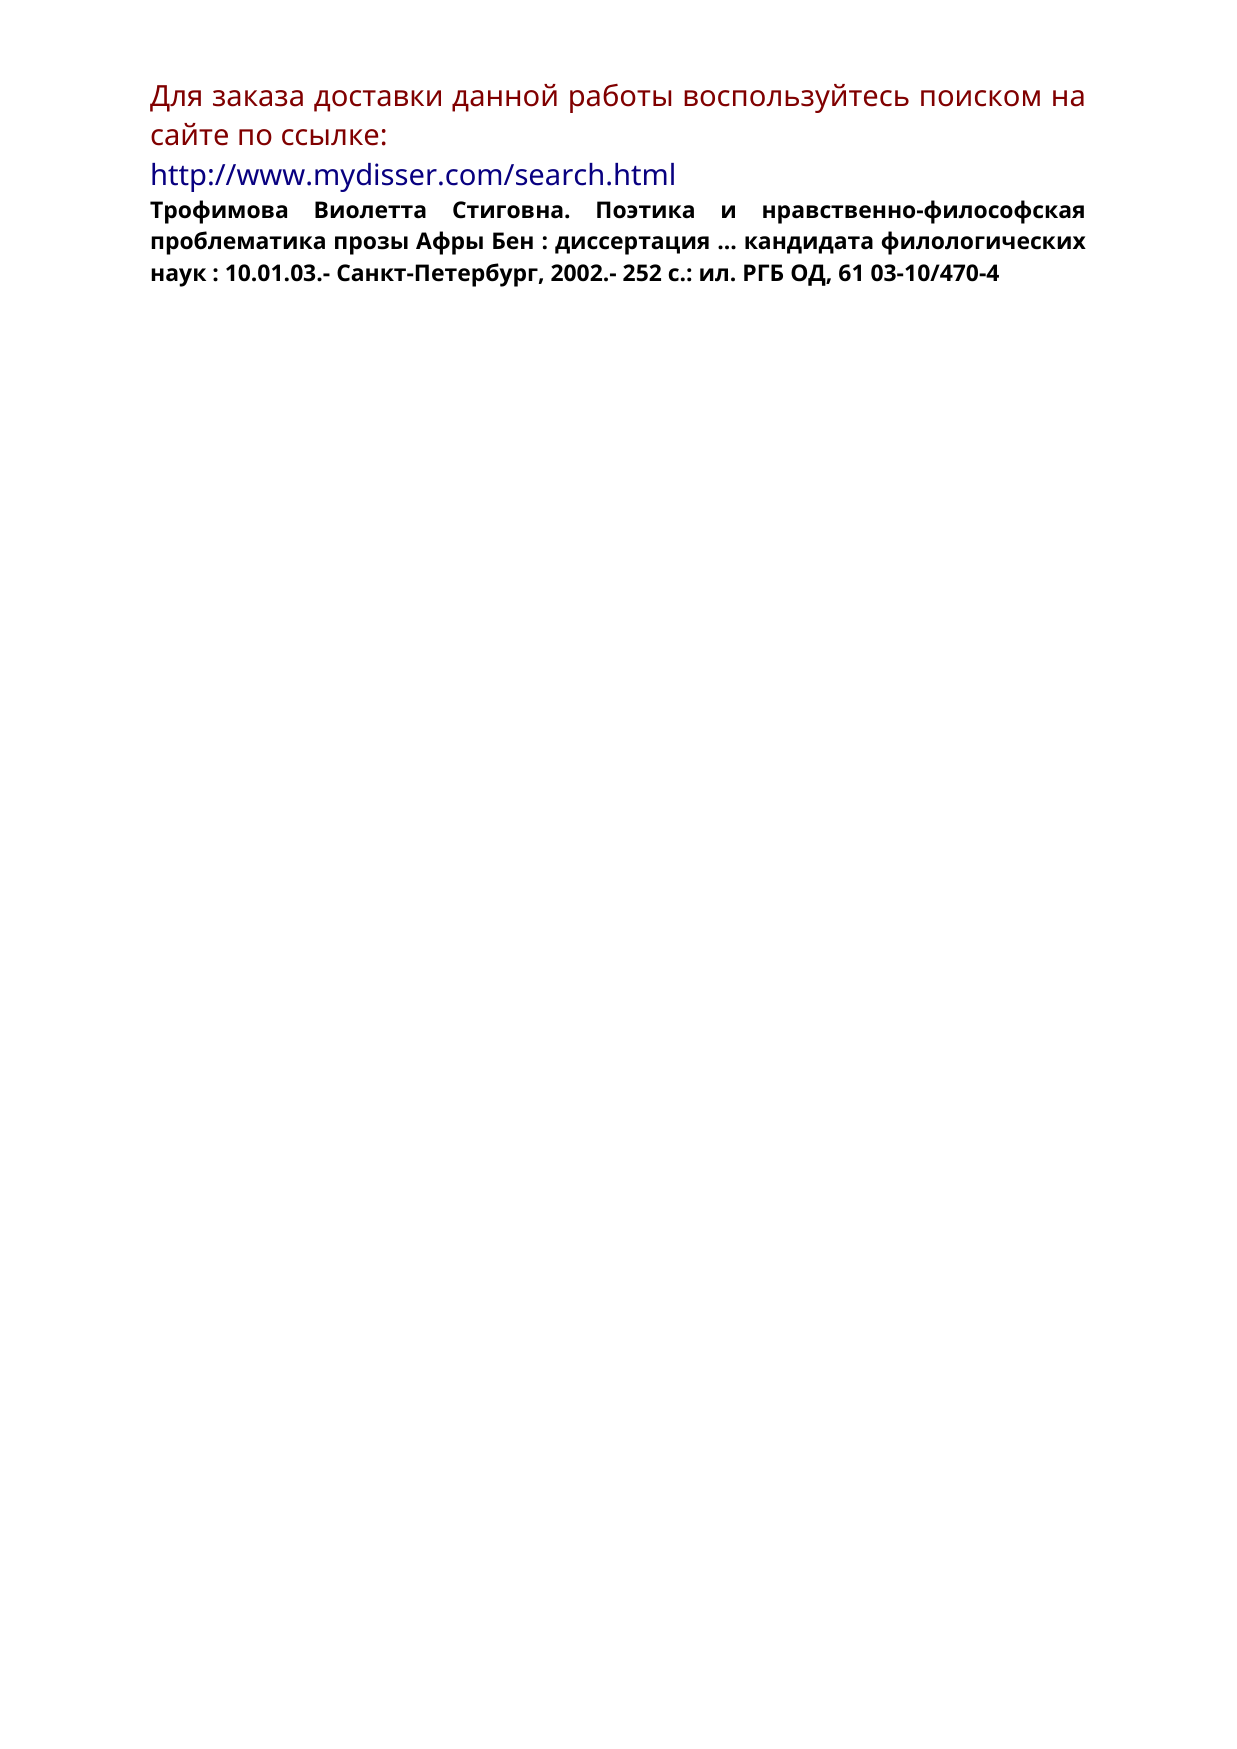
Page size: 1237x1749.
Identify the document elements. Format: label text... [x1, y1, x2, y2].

text Трофимова Виолетта Стиговна. Поэтика и нравственно-философская проблематика прозы Афры Бен : диссертация ... кандидата филологических наук : 10.01.03.- Санкт-Петербург, 2002.- 252 с.: ил. РГБ ОД, 61 03-10/470-4 [150, 194, 1086, 288]
